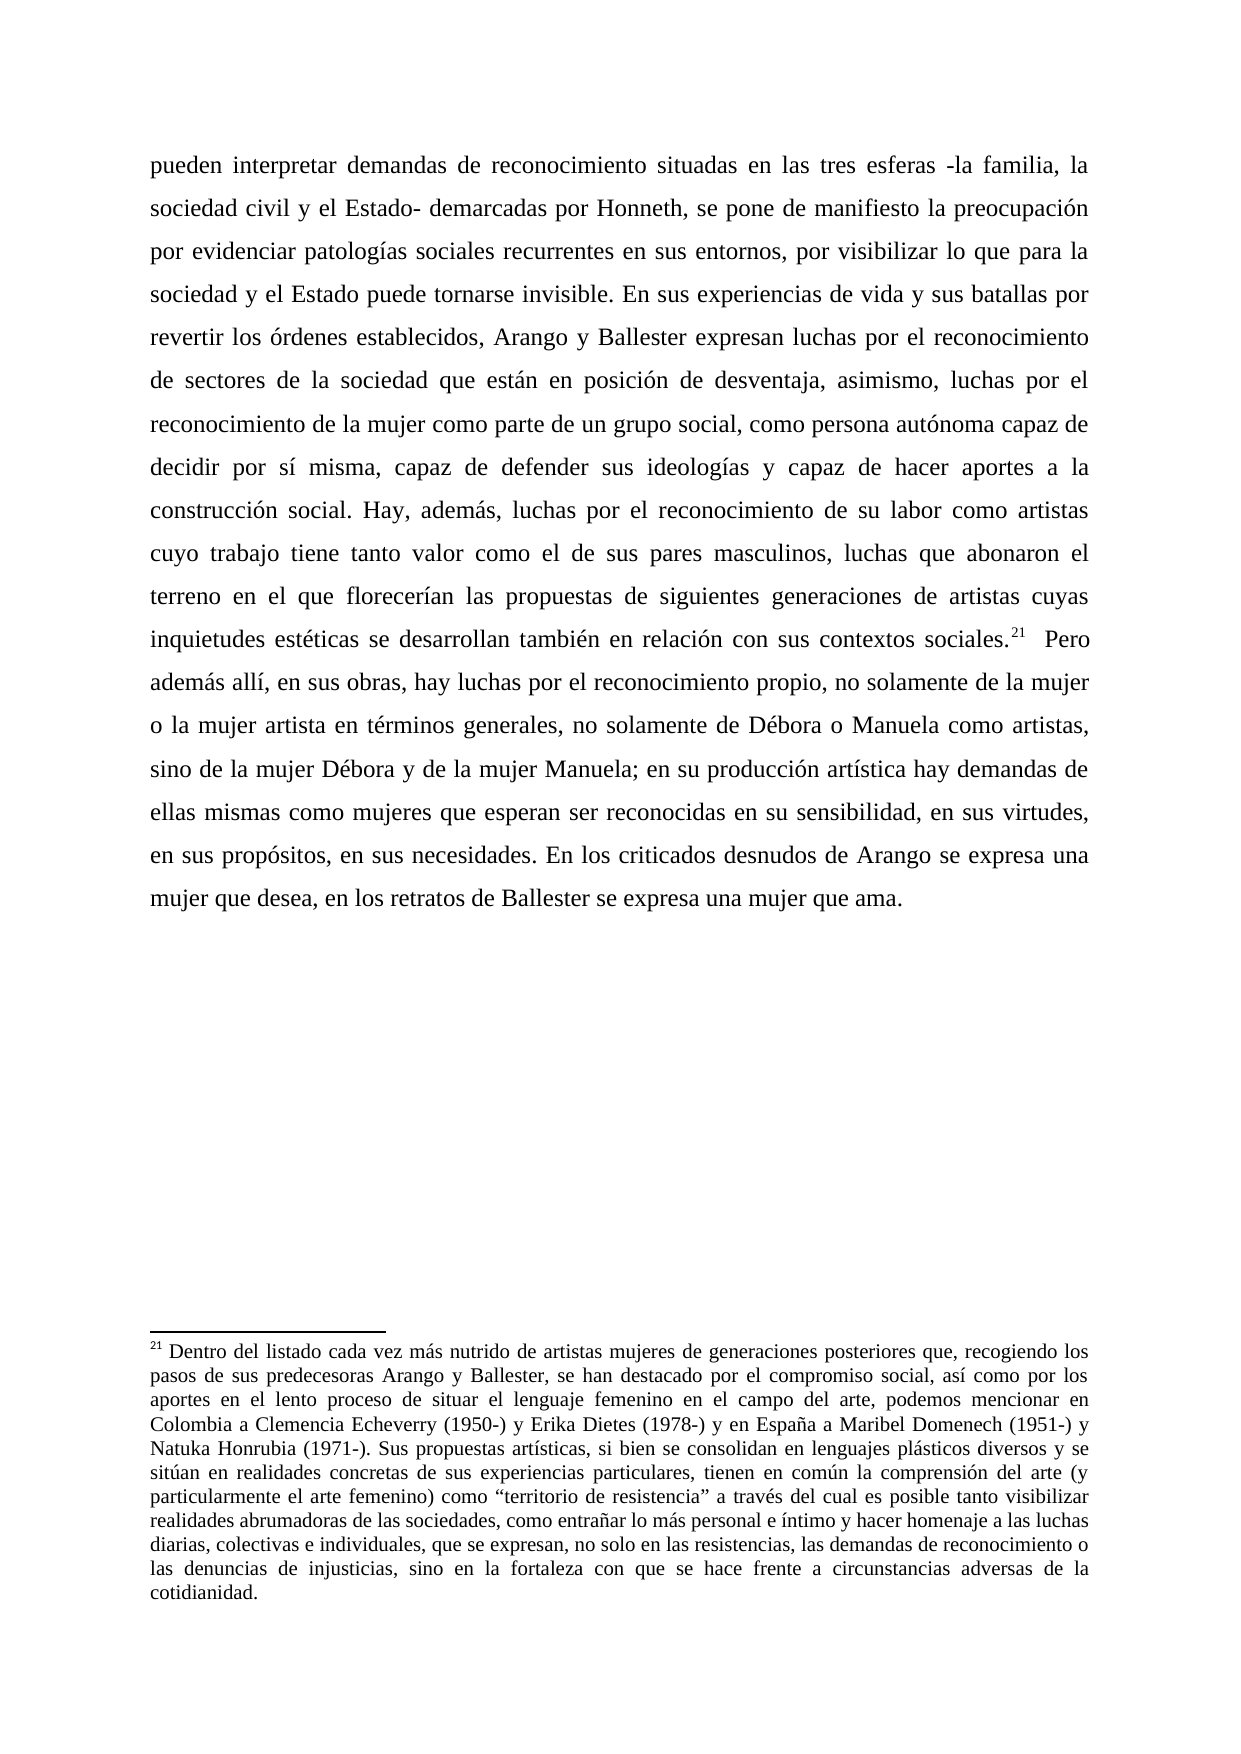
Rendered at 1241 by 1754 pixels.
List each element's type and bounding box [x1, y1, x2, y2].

text [150, 150, 1090, 912]
